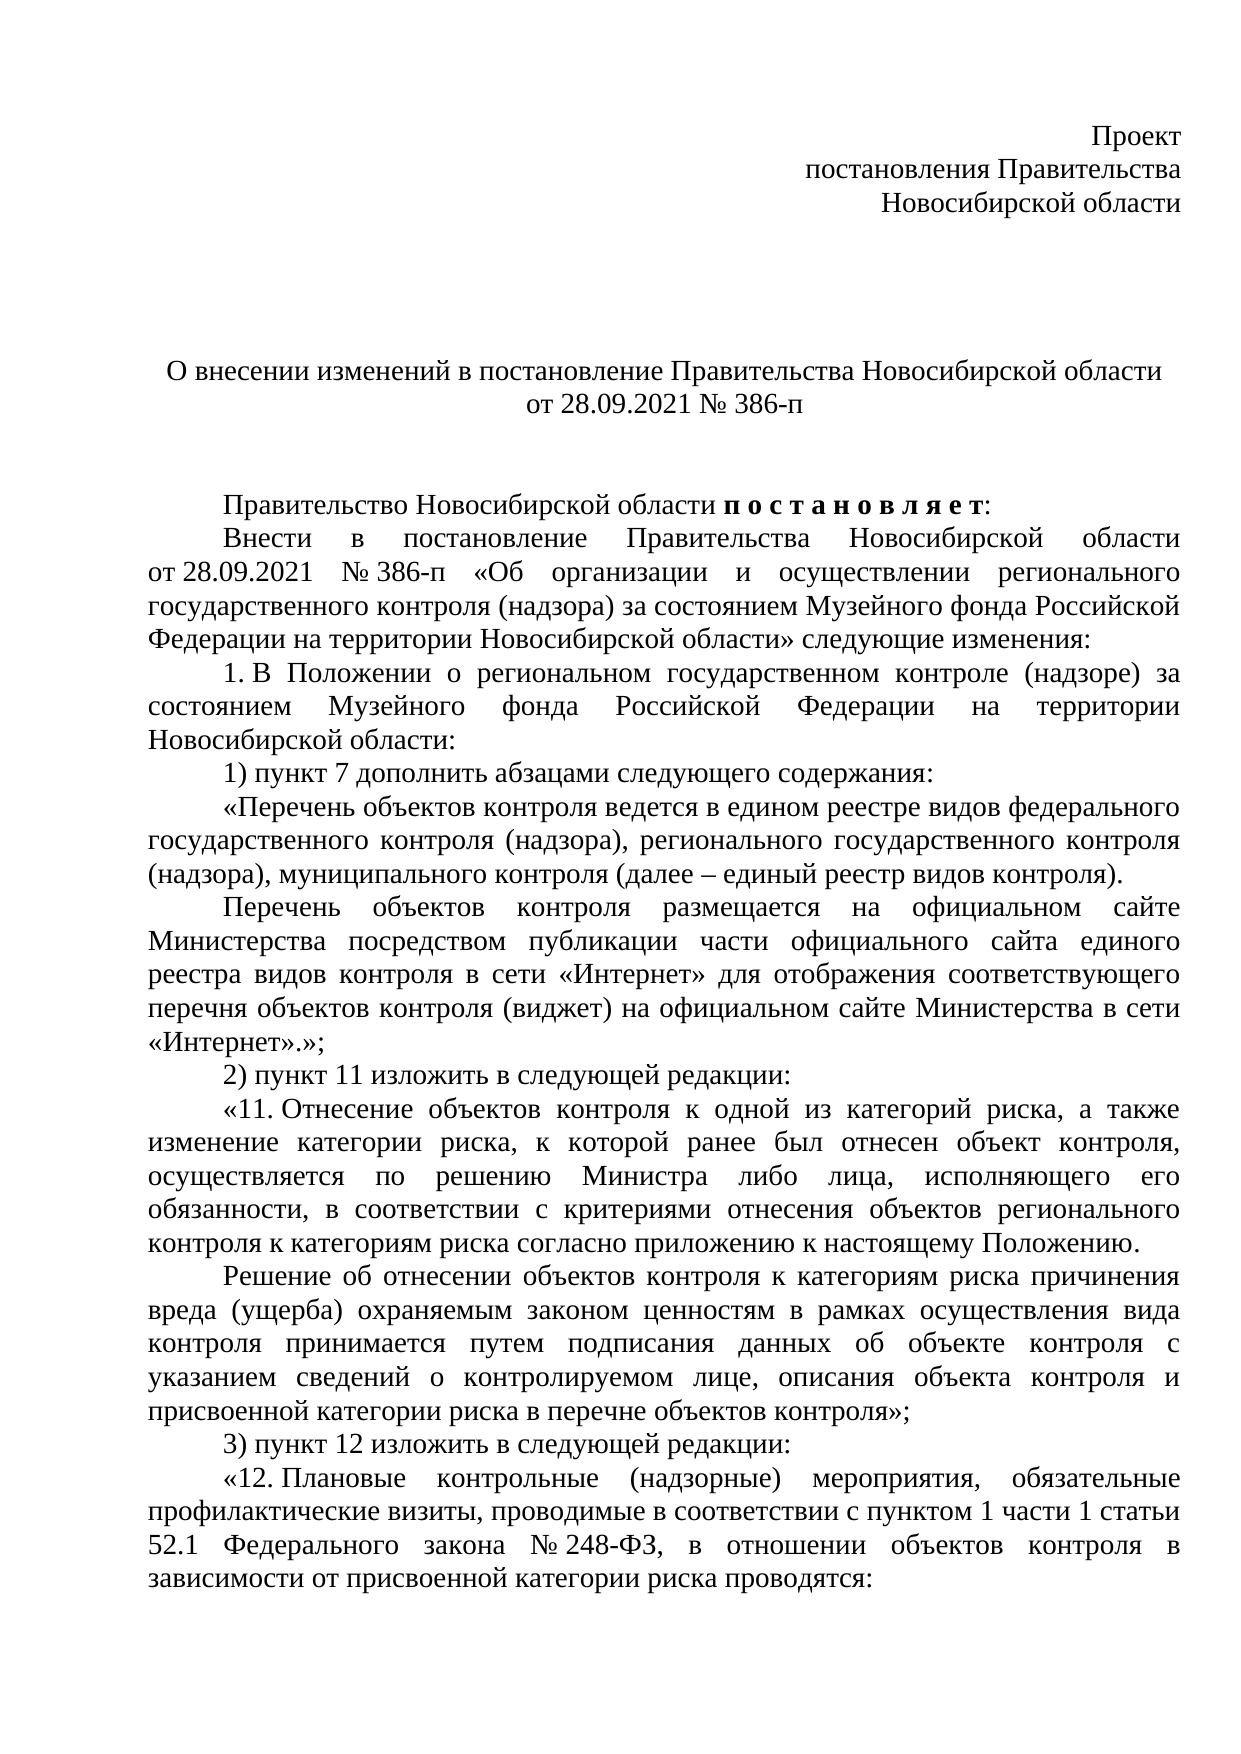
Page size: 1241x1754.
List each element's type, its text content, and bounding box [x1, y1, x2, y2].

text Решение об отнесении объектов контроля к категориям риска причинения вреда (ущерба) охраняемым законом ценностям в рамках осуществления вида контроля принимается путем подписания данных об объекте контроля с указанием сведений о контролируемом лице, описания объекта контроля и присвоенной категории риска в перечне объектов контроля»; [148, 1258, 1181, 1426]
text 1. В Положении о региональном государственном контроле (надзоре) за состоянием Музейного фонда Российской Федерации на территории Новосибирской области: [148, 655, 1181, 755]
text 3) пункт 12 изложить в следующей редакции: [148, 1426, 1181, 1460]
text 1) пункт 7 дополнить абзацами следующего содержания: [148, 755, 1181, 789]
text О внесении изменений в постановление Правительства Новосибирской области [148, 353, 1181, 386]
text от 28.09.2021 № 386-п [148, 386, 1181, 420]
text Проект [148, 118, 1181, 152]
text 2) пункт 11 изложить в следующей редакции: [148, 1057, 1181, 1091]
text Новосибирской области [148, 185, 1181, 219]
text «12. Плановые контрольные (надзорные) мероприятия, обязательные профилактические визиты, проводимые в соответствии с пунктом 1 части 1 статьи 52.1 Федерального закона № 248-ФЗ, в отношении объектов контроля в зависимости от присвоенной категории риска проводятся: [148, 1460, 1181, 1594]
text «11. Отнесение объектов контроля к одной из категорий риска, а также изменение категории риска, к которой ранее был отнесен объект контроля, осуществляется по решению Министра либо лица, исполняющего его обязанности, в соответствии с критериями отнесения объектов регионального контроля к категориям риска согласно приложению к настоящему Положению. [148, 1091, 1181, 1258]
text постановления Правительства [148, 152, 1181, 185]
text «Перечень объектов контроля ведется в едином реестре видов федерального государственного контроля (надзора), регионального государственного контроля (надзора), муниципального контроля (далее – единый реестр видов контроля). [148, 789, 1181, 889]
text Перечень объектов контроля размещается на официальном сайте Министерства посредством публикации части официального сайта единого реестра видов контроля в сети «Интернет» для отображения соответствующего перечня объектов контроля (виджет) на официальном сайте Министерства в сети «Интернет».»; [148, 889, 1181, 1057]
text Правительство Новосибирской области п о с т а н о в л я е т: [148, 487, 1181, 521]
text Внести в постановление Правительства Новосибирской области от 28.09.2021 № 386-п «Об организации и осуществлении регионального государственного контроля (надзора) за состоянием Музейного фонда Российской Федерации на территории Новосибирской области» следующие изменения: [148, 521, 1181, 655]
